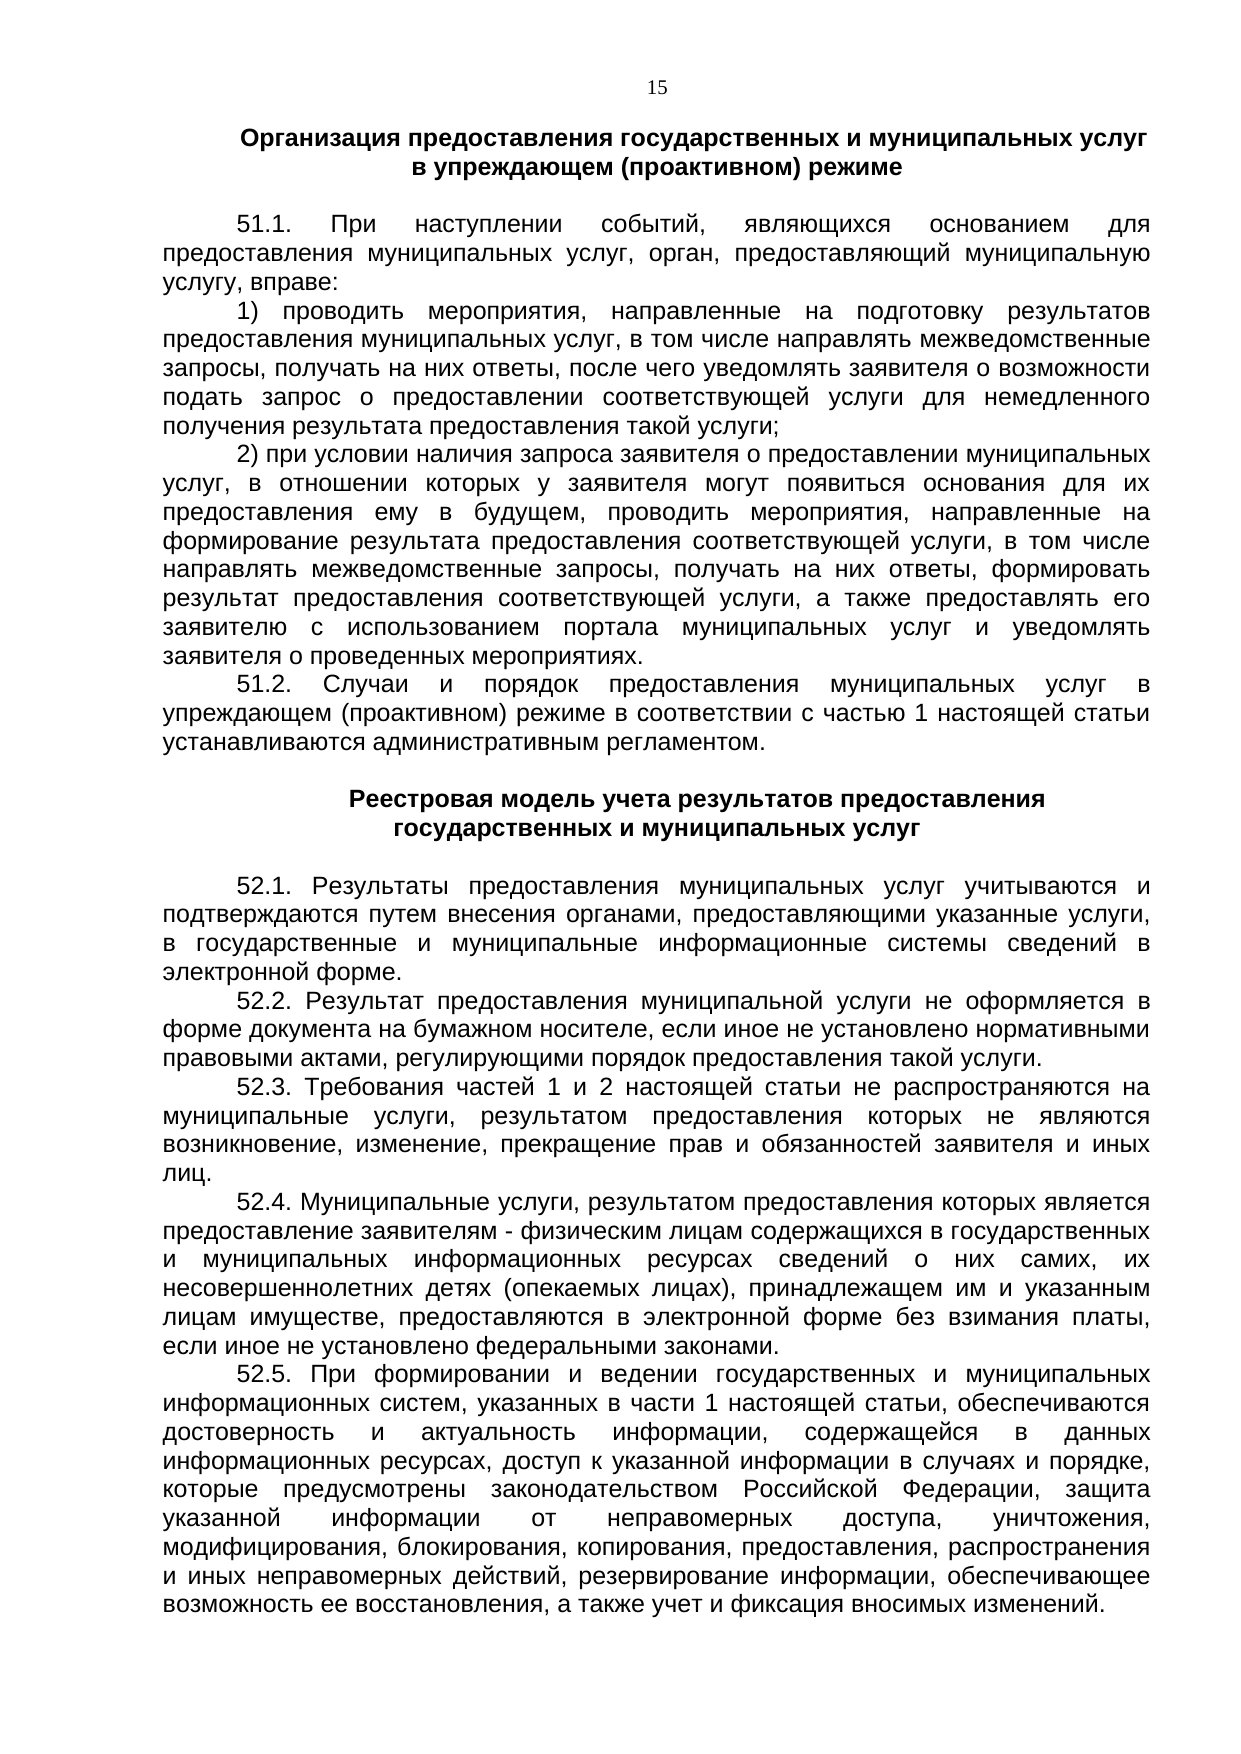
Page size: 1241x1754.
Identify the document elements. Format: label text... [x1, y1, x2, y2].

text 52.3. Требования частей 1 и 2 настоящей статьи не распространяются на муниципальные услуги, результатом предоставления которых не являются возникновение, изменение, прекращение прав и обязанностей заявителя и иных лиц. [162, 1072, 1152, 1187]
text 51.2. Случаи и порядок предоставления муниципальных услуг в упреждающем (проактивном) режиме в соответствии с частью 1 настоящей статьи устанавливаются административным регламентом. [162, 669, 1152, 756]
text Организация предоставления государственных и муниципальных услуг в упреждающем (проактивном) режиме [162, 123, 1152, 181]
text 52.4. Муниципальные услуги, результатом предоставления которых является предоставление заявителям - физическим лицам содержащихся в государственных и муниципальных информационных ресурсах сведений о них самих, их несовершеннолетних детях (опекаемых лицах), принадлежащем им и указанным лицам имуществе, предоставляются в электронной форме без взимания платы, если иное не установлено федеральными законами. [162, 1187, 1152, 1359]
text Реестровая модель учета результатов предоставления государственных и муниципальных услуг [162, 784, 1152, 842]
text 52.5. При формировании и ведении государственных и муниципальных информационных систем, указанных в части 1 настоящей статьи, обеспечиваются достоверность и актуальность информации, содержащейся в данных информационных ресурсах, доступ к указанной информации в случаях и порядке, которые предусмотрены законодательством Российской Федерации, защита указанной информации от неправомерных доступа, уничтожения, модифицирования, блокирования, копирования, предоставления, распространения и иных неправомерных действий, резервирование информации, обеспечивающее возможность ее восстановления, а также учет и фиксация вносимых изменений. [162, 1359, 1152, 1618]
text 52.1. Результаты предоставления муниципальных услуг учитываются и подтверждаются путем внесения органами, предоставляющими указанные услуги, в государственные и муниципальные информационные системы сведений в электронной форме. [162, 871, 1152, 986]
text 2) при условии наличия запроса заявителя о предоставлении муниципальных услуг, в отношении которых у заявителя могут появиться основания для их предоставления ему в будущем, проводить мероприятия, направленные на формирование результата предоставления соответствующей услуги, в том числе направлять межведомственные запросы, получать на них ответы, формировать результат предоставления соответствующей услуги, а также предоставлять его заявителю с использованием портала муниципальных услуг и уведомлять заявителя о проведенных мероприятиях. [162, 439, 1152, 669]
text 51.1. При наступлении событий, являющихся основанием для предоставления муниципальных услуг, орган, предоставляющий муниципальную услугу, вправе: [162, 209, 1152, 296]
text 52.2. Результат предоставления муниципальной услуги не оформляется в форме документа на бумажном носителе, если иное не установлено нормативными правовыми актами, регулирующими порядок предоставления такой услуги. [162, 986, 1152, 1072]
text 1) проводить мероприятия, направленные на подготовку результатов предоставления муниципальных услуг, в том числе направлять межведомственные запросы, получать на них ответы, после чего уведомлять заявителя о возможности подать запрос о предоставлении соответствующей услуги для немедленного получения результата предоставления такой услуги; [162, 296, 1152, 439]
